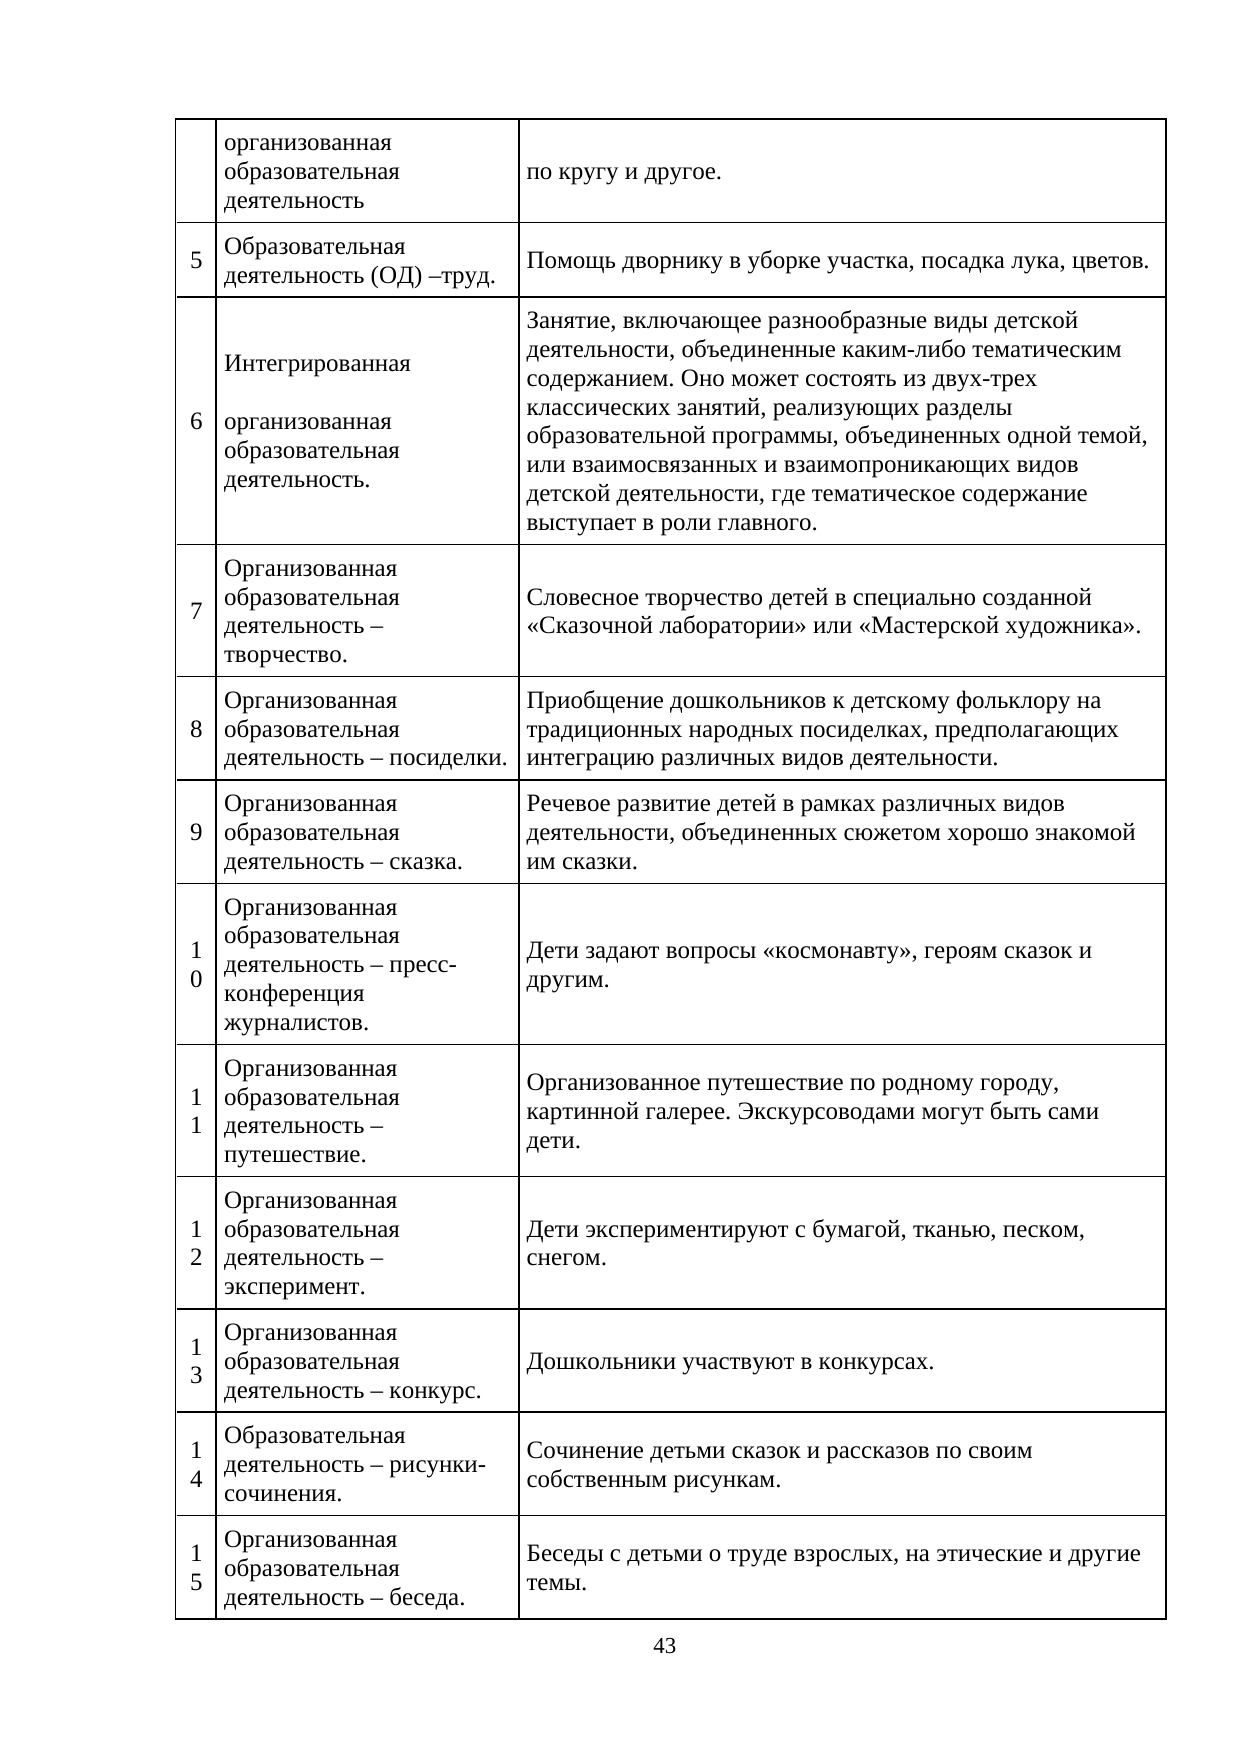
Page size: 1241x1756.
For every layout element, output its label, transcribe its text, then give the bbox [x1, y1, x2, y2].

table_cell Организованная образовательная деятельность – пресс-конференция журналистов. [217, 913, 518, 1072]
table_cell Коллективное написание письма другу, сочинение сказки по кругу и другое. [520, 120, 1165, 250]
table_cell Речевое развитие детей в рамках различных видов деятельности, объединенных сюжетом хорошо знакомой им сказки. [520, 810, 1165, 911]
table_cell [520, 1545, 1165, 1618]
table_cell 10 [176, 912, 215, 1072]
table_cell Организованная образовательная деятельность – путешествие. [217, 1074, 518, 1204]
table_cell 13 [176, 1338, 215, 1440]
table_cell Дети экспериментируют с бумагой, тканью, песком, снегом. [520, 1206, 1165, 1337]
table_cell 15 [176, 1545, 215, 1618]
table_cell Организованная образовательная деятельность – эксперимент. [217, 1206, 518, 1337]
table_cell Организованная образовательная деятельность – конкурс. [217, 1338, 518, 1440]
table_cell 5 [176, 251, 215, 325]
table_cell Занятие, включающее разнообразные виды детской деятельности, объединенные каким-либо тематическим содержанием. Оно может состоять из двух-трех классических занятий, реализующих разделы образовательной программы, объединенных одной темой, или взаимосвязанных и взаимопроникающих видов детской деятельности, где тематическое содержание выступает в роли главного. [520, 327, 1165, 572]
table_cell Словесное творчество детей в специально созданной «Сказочной лаборатории» или «Мастерской художника». [520, 574, 1165, 704]
table_cell Образовательная деятельность – рисунки-сочинения. [217, 1442, 518, 1543]
table_cell Организованное путешествие по родному городу, картинной галерее. Экскурсоводами могут быть сами дети. [520, 1074, 1165, 1204]
table_cell Коллективная организованная образовательная деятельность [217, 120, 518, 250]
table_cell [217, 1545, 518, 1618]
table_cell 4 [176, 120, 215, 250]
table_cell Помощь дворнику в уборке участка, посадка лука, цветов. [520, 252, 1165, 325]
table_cell Организованная образовательная деятельность – творчество. [217, 574, 518, 704]
table_cell 11 [176, 1073, 215, 1204]
table_cell 14 [176, 1441, 215, 1543]
table_cell Образовательная деятельность (ОД) –труд. [217, 252, 518, 325]
table_cell 9 [176, 809, 215, 911]
table_cell 8 [176, 705, 215, 808]
table_cell Дошкольники участвуют в конкурсах. [520, 1338, 1165, 1440]
table_cell Дети задают вопросы «космонавту», героям сказок и другим. [520, 913, 1165, 1072]
table_cell 6 [176, 326, 215, 572]
table_cell Организованная образовательная деятельность – сказка. [217, 810, 518, 911]
table_cell Организованная образовательная деятельность – посиделки. [217, 706, 518, 808]
table_cell Приобщение дошкольников к детскому фольклору на традиционных народных посиделках, предполагающих интеграцию различных видов деятельности. [520, 706, 1165, 808]
table_cell Сочинение детьми сказок и рассказов по своим собственным рисункам. [520, 1442, 1165, 1543]
table_cell Интегрированная организованная образовательная деятельность. [217, 327, 518, 572]
table_cell 12 [176, 1205, 215, 1337]
table_cell 7 [176, 573, 215, 704]
